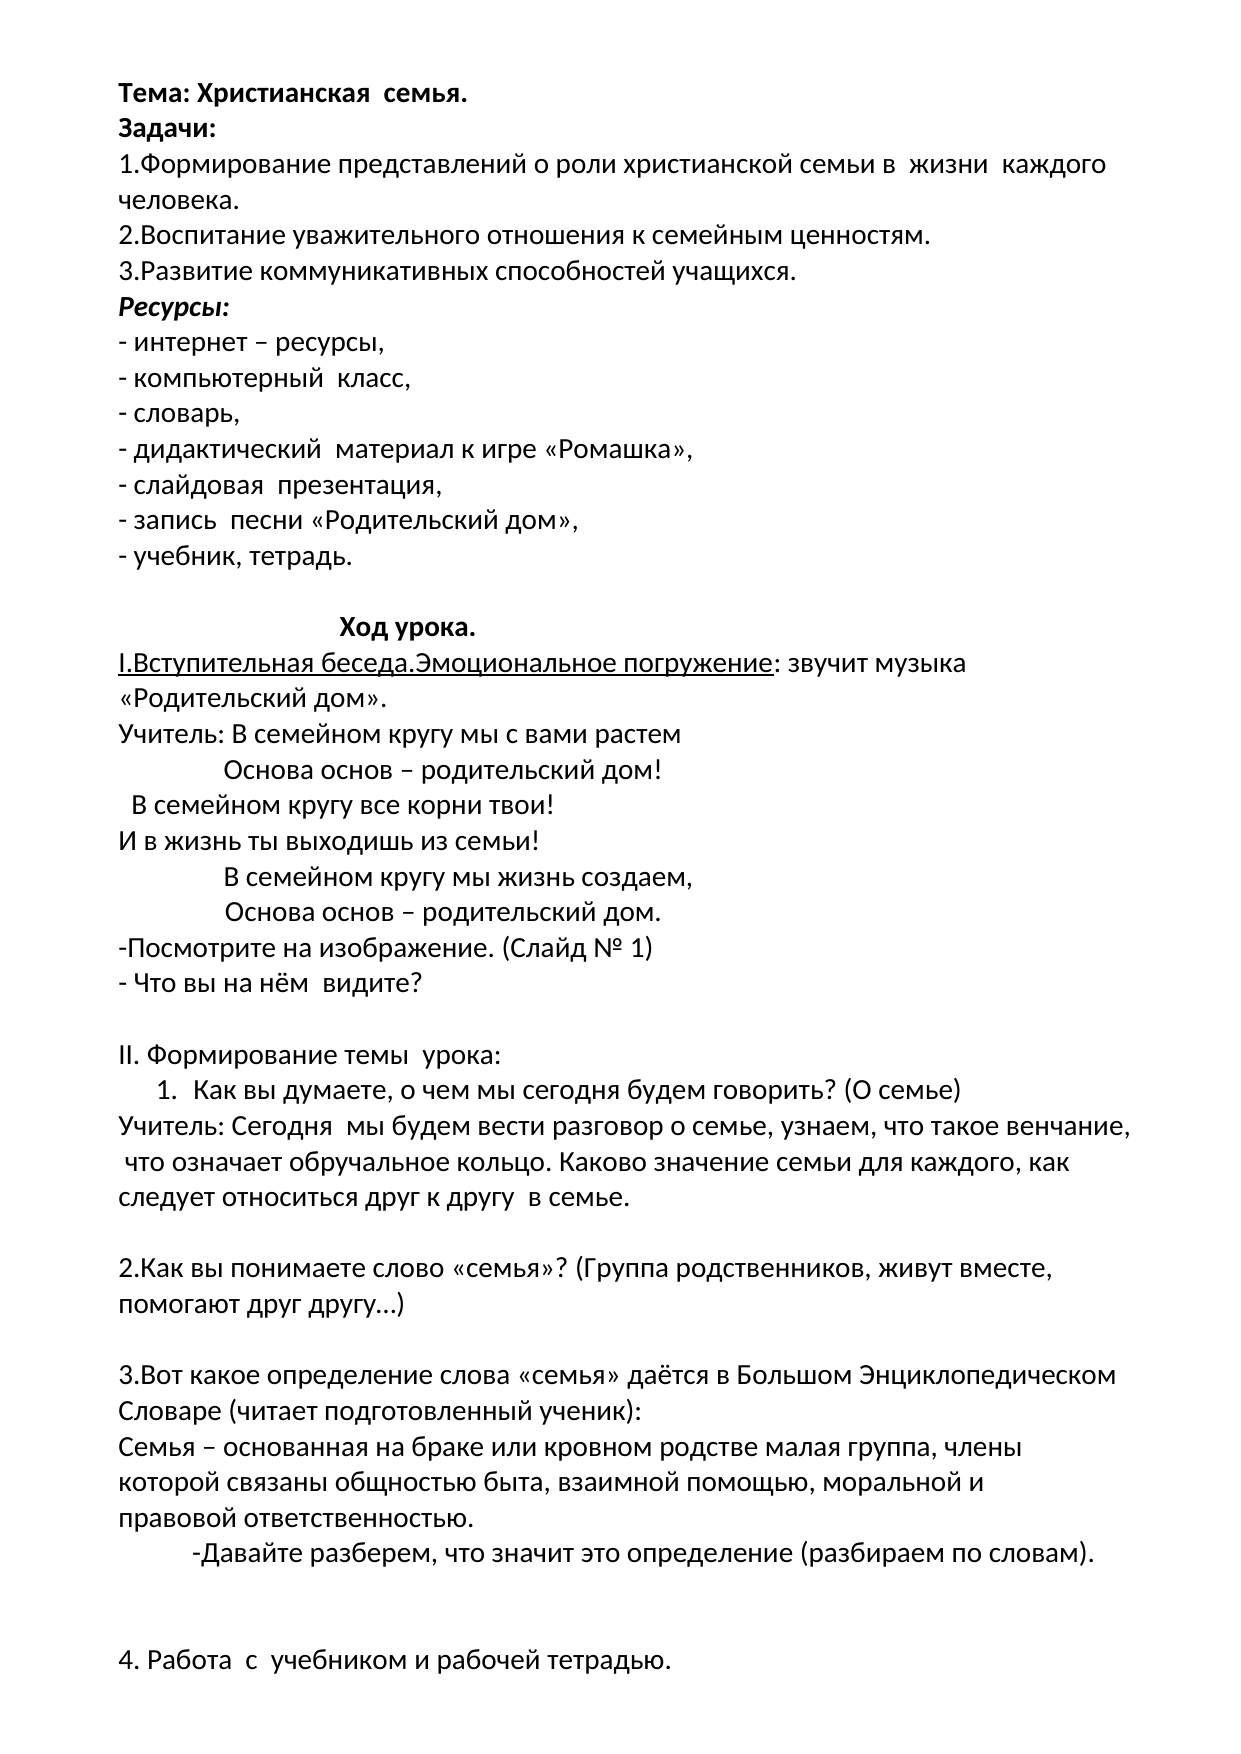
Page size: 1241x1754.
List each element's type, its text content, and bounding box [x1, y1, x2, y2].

text И в жизнь ты выходишь из семьи! [118, 822, 1152, 858]
text II. Формирование темы урока: [118, 1036, 1152, 1071]
text Задачи: [118, 109, 1152, 145]
text -Посмотрите на изображение. (Слайд № 1) [118, 929, 1152, 964]
text - Что вы на нём видите? [118, 964, 1152, 1000]
text что означает обручальное кольцо. Каково значение семьи для каждого, как следует относиться друг к другу в семье. [118, 1143, 1152, 1214]
text I.Вступительная беседа.Эмоциональное погружение: звучит музыка «Родительский дом». [118, 644, 1152, 715]
text 2.Воспитание уважительного отношения к семейным ценностям. [118, 216, 1152, 252]
text Ресурсы: - интернет – ресурсы, - компьютерный класс, - словарь, - дидактический материал к игре «Ромашка», - слайдовая презентация, - запись песни «Родительский дом», [118, 288, 1152, 537]
text Семья – основанная на браке или кровном родстве малая группа, члены [118, 1428, 1152, 1463]
text Ход урока. [118, 608, 1152, 644]
text -Давайте разберем, что значит это определение (разбираем по словам). [118, 1534, 1152, 1570]
text Основа основ – родительский дом! [118, 751, 1152, 786]
text - учебник, тетрадь. [118, 537, 1152, 573]
text 2.Как вы понимаете слово «семья»? (Группа родственников, живут вместе, помогают друг другу…) [118, 1249, 1152, 1321]
text 3.Вот какое определение слова «семья» даётся в Большом Энциклопедическом Словаре (читает подготовленный ученик): [118, 1356, 1152, 1428]
text правовой ответственностью. [118, 1499, 1152, 1534]
text В семейном кругу мы жизнь создаем, [118, 858, 1152, 893]
text Учитель: Сегодня мы будем вести разговор о семье, узнаем, что такое венчание, [118, 1107, 1152, 1143]
text 4. Работа с учебником и рабочей тетрадью. [118, 1641, 1152, 1677]
text В семейном кругу все корни твои! [118, 786, 1152, 822]
text Учитель: В семейном кругу мы с вами растем [118, 715, 1152, 751]
text Основа основ – родительский дом. [118, 893, 1152, 929]
text Тема: Христианская семья. [118, 74, 1152, 109]
text которой связаны общностью быта, взаимной помощью, моральной и [118, 1463, 1152, 1499]
text 3.Развитие коммуникативных способностей учащихся. [118, 252, 1152, 288]
text 1.Формирование представлений о роли христианской семьи в жизни каждого человека. [118, 145, 1152, 216]
list Как вы думаете, о чем мы сегодня будем говорить? (О семье) [156, 1071, 1152, 1107]
